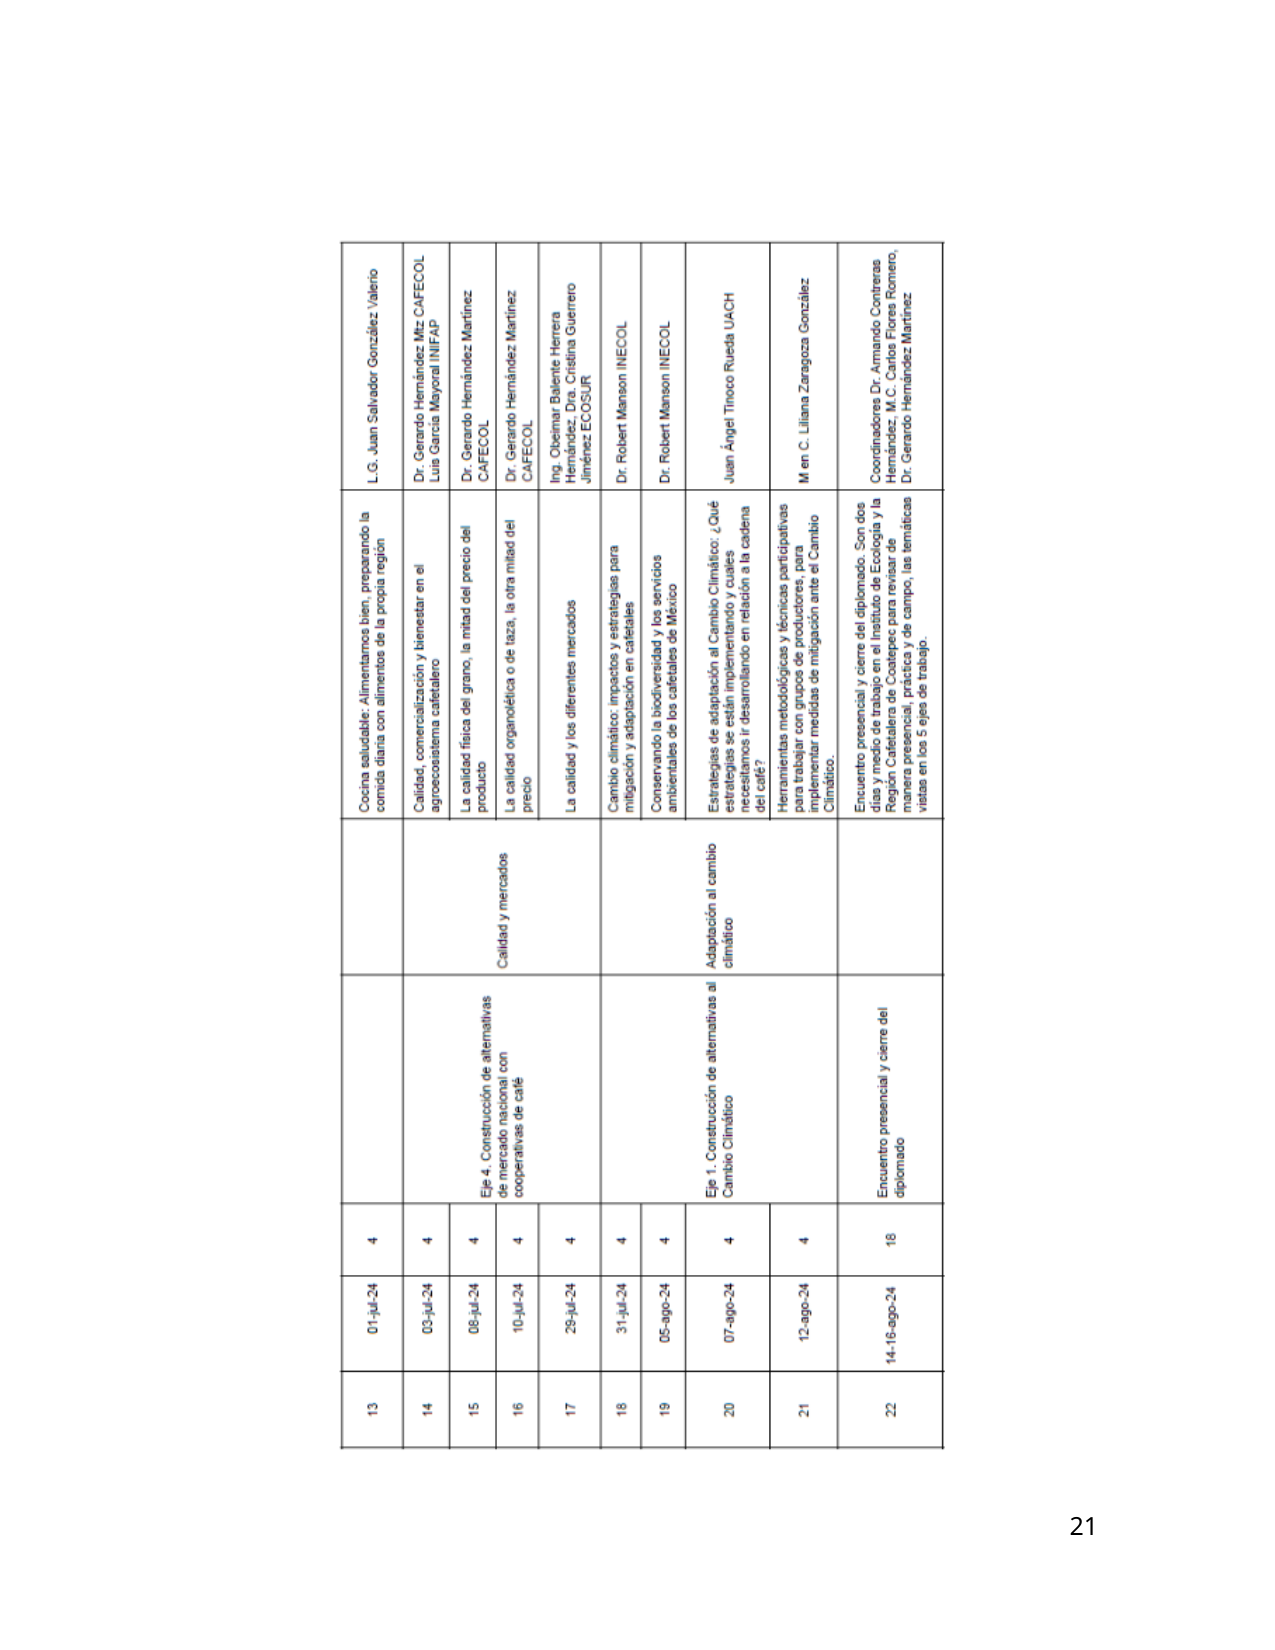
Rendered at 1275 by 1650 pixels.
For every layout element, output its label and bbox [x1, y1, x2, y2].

picture [319, 226, 947, 1479]
